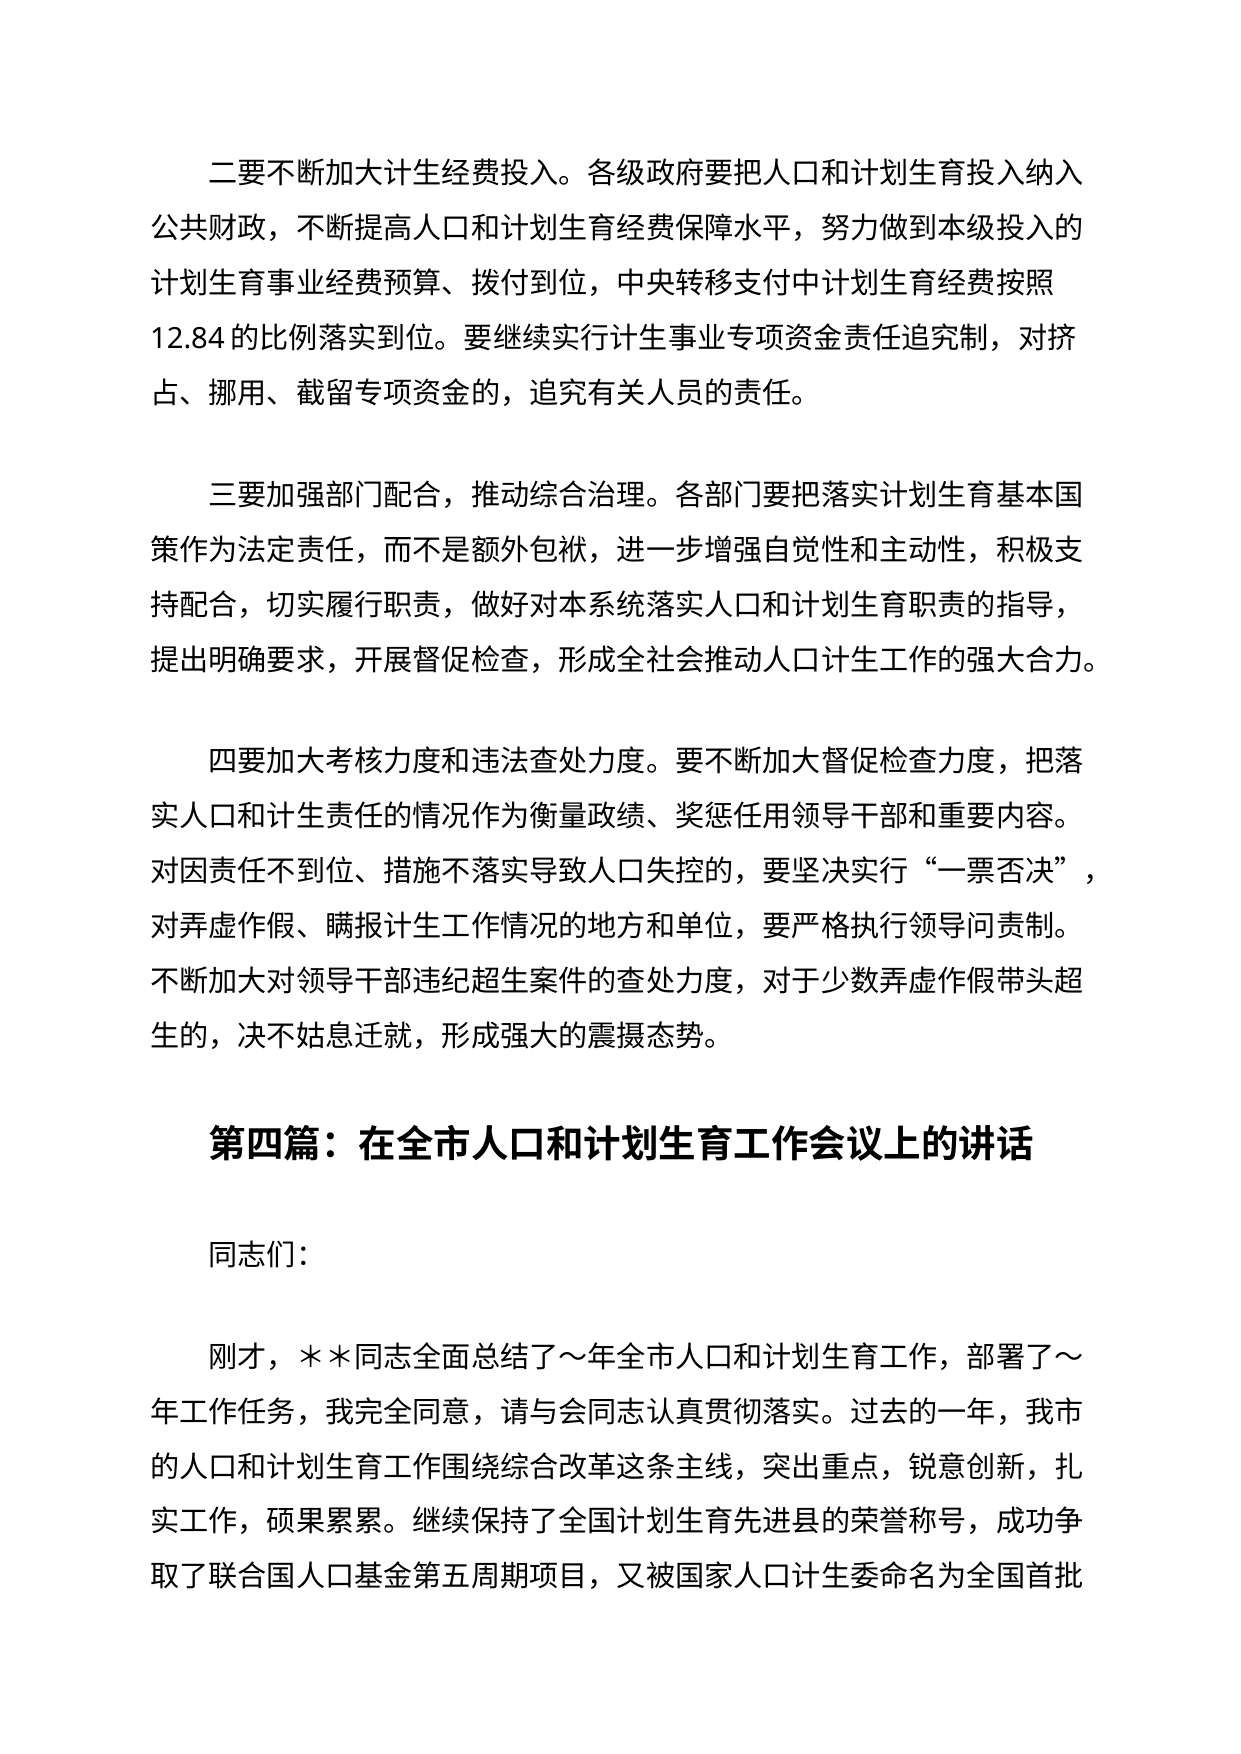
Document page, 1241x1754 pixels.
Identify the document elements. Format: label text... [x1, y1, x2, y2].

text 二要不断加大计生经费投入。各级政府要把人口和计划生育投入纳入公共财政，不断提高人口和计划生育经费保障水平，努力做到本级投入的计划生育事业经费预算、拨付到位，中央转移支付中计划生育经费按照12.84的比例落实到位。要继续实行计生事业专项资金责任追究制，对挤占、挪用、截留专项资金的，追究有关人员的责任。 [150, 150, 1090, 412]
text 第四篇：在全市人口和计划生育工作会议上的讲话 [150, 1114, 1090, 1168]
text 三要加强部门配合，推动综合治理。各部门要把落实计划生育基本国策作为法定责任，而不是额外包袱，进一步增强自觉性和主动性，积极支持配合，切实履行职责，做好对本系统落实人口和计划生育职责的指导，提出明确要求，开展督促检查，形成全社会推动人口计生工作的强大合力。 [150, 471, 1090, 678]
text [150, 1333, 1090, 1595]
text 同志们： [150, 1232, 1090, 1274]
text 四要加大考核力度和违法查处力度。要不断加大督促检查力度，把落实人口和计生责任的情况作为衡量政绩、奖惩任用领导干部和重要内容。对因责任不到位、措施不落实导致人口失控的，要坚决实行“一票否决”，对弄虚作假、瞒报计生工作情况的地方和单位，要严格执行领导问责制。不断加大对领导干部违纪超生案件的查处力度，对于少数弄虚作假带头超生的，决不姑息迁就，形成强大的震摄态势。 [150, 738, 1090, 1055]
